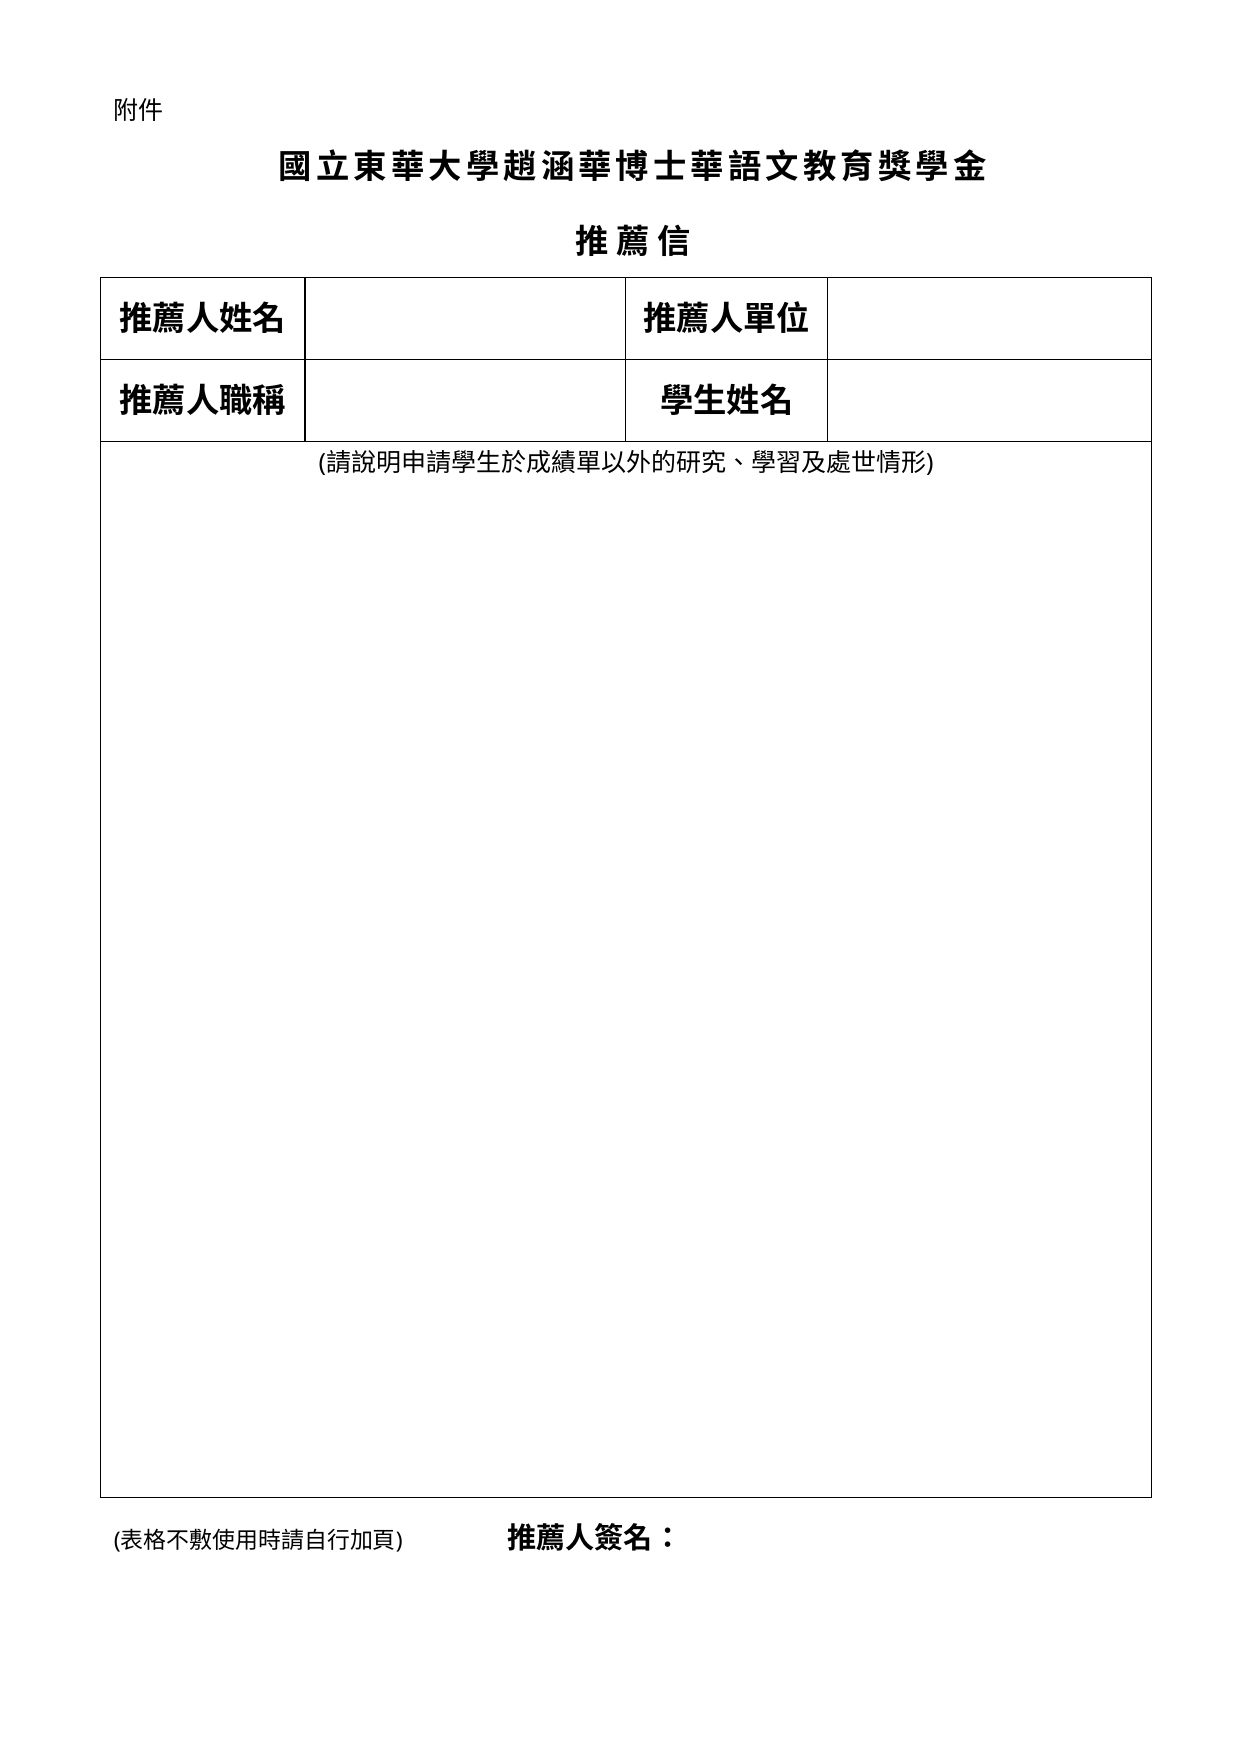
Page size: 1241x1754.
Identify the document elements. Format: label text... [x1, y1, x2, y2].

table_cell 推薦人職稱 [101, 360, 304, 441]
text 推 薦 信 [114, 202, 1152, 277]
table_cell 學生姓名 [626, 360, 827, 441]
text (表格不敷使用時請自行加頁) 推薦人簽名： [114, 1498, 1152, 1573]
text 附件 [114, 89, 1152, 127]
table_cell [306, 360, 625, 441]
table_header [828, 278, 1151, 359]
table_header 推薦人姓名 [101, 278, 304, 359]
table_header [306, 278, 625, 359]
table_cell (請說明申請學生於成績單以外的研究、學習及處世情形) [101, 442, 1151, 1497]
text 國立東華大學趙涵華博士華語文教育獎學金 [114, 127, 1152, 202]
table_header 推薦人單位 [626, 278, 827, 359]
table_cell [828, 360, 1151, 441]
